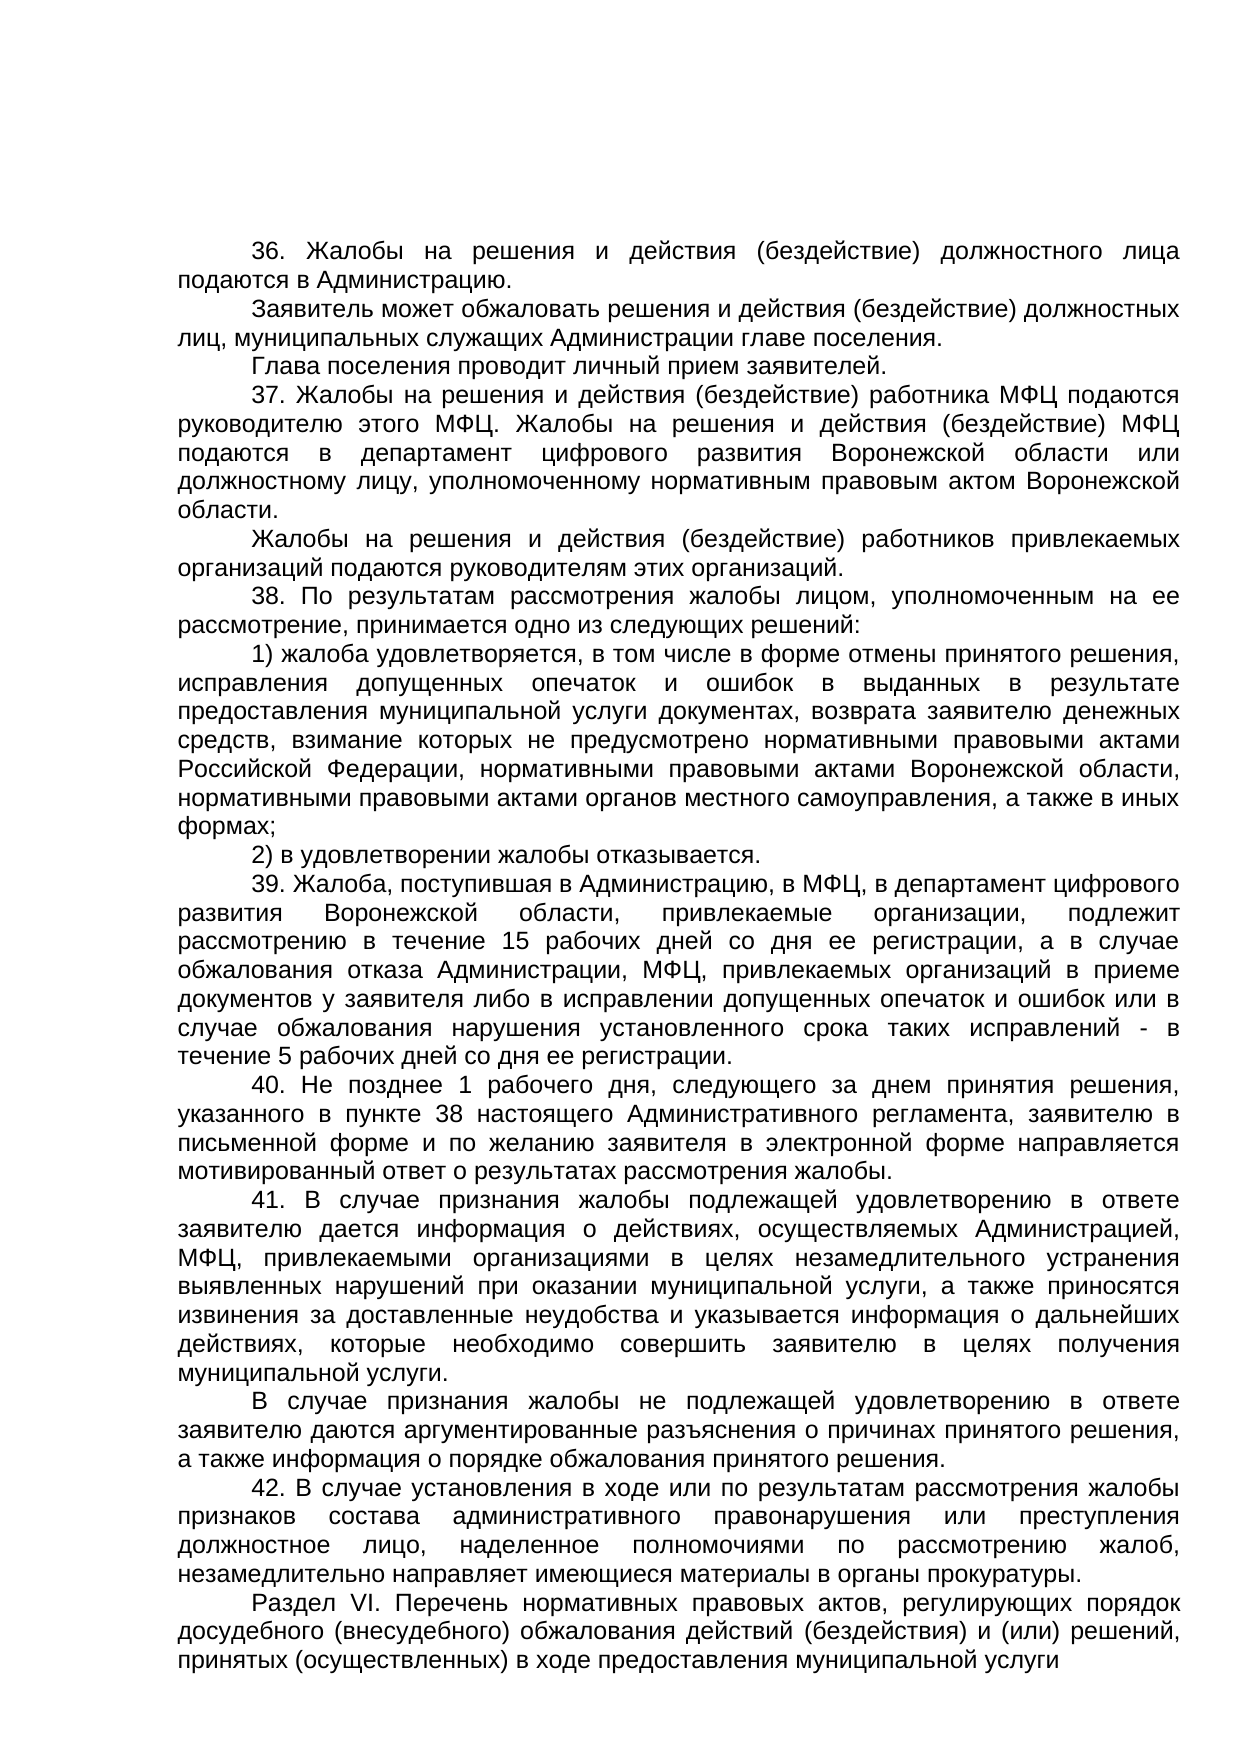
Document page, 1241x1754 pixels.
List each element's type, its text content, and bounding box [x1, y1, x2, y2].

text 42. В случае установления в ходе или по результатам рассмотрения жалобы признаков состава административного правонарушения или преступления должностное лицо, наделенное полномочиями по рассмотрению жалоб, незамедлительно направляет имеющиеся материалы в органы прокуратуры. [177, 1472, 1181, 1587]
text 2) в удовлетворении жалобы отказывается. [177, 840, 1181, 869]
text Раздел VI. Перечень нормативных правовых актов, регулирующих порядок досудебного (внесудебного) обжалования действий (бездействия) и (или) решений, принятых (осуществленных) в ходе предоставления муниципальной услуги [177, 1587, 1181, 1674]
text 39. Жалоба, поступившая в Администрацию, в МФЦ, в департамент цифрового развития Воронежской области, привлекаемые организации, подлежит рассмотрению в течение 15 рабочих дней со дня ее регистрации, а в случае обжалования отказа Администрации, МФЦ, привлекаемых организаций в приеме документов у заявителя либо в исправлении допущенных опечаток и ошибок или в случае обжалования нарушения установленного срока таких исправлений - в течение 5 рабочих дней со дня ее регистрации. [177, 869, 1181, 1070]
text Заявитель может обжаловать решения и действия (бездействие) должностных лиц, муниципальных служащих Администрации главе поселения. [177, 294, 1181, 351]
text 41. В случае признания жалобы подлежащей удовлетворению в ответе заявителю дается информация о действиях, осуществляемых Администрацией, МФЦ, привлекаемыми организациями в целях незамедлительного устранения выявленных нарушений при оказании муниципальной услуги, а также приносятся извинения за доставленные неудобства и указывается информация о дальнейших действиях, которые необходимо совершить заявителю в целях получения муниципальной услуги. [177, 1185, 1181, 1386]
text 37. Жалобы на решения и действия (бездействие) работника МФЦ подаются руководителю этого МФЦ. Жалобы на решения и действия (бездействие) МФЦ подаются в департамент цифрового развития Воронежской области или должностному лицу, уполномоченному нормативным правовым актом Воронежской области. [177, 380, 1181, 524]
text 40. Не позднее 1 рабочего дня, следующего за днем принятия решения, указанного в пункте 38 настоящего Административного регламента, заявителю в письменной форме и по желанию заявителя в электронной форме направляется мотивированный ответ о результатах рассмотрения жалобы. [177, 1070, 1181, 1185]
text Глава поселения проводит личный прием заявителей. [177, 351, 1181, 380]
text 38. По результатам рассмотрения жалобы лицом, уполномоченным на ее рассмотрение, принимается одно из следующих решений: [177, 581, 1181, 639]
text 1) жалоба удовлетворяется, в том числе в форме отмены принятого решения, исправления допущенных опечаток и ошибок в выданных в результате предоставления муниципальной услуги документах, возврата заявителю денежных средств, взимание которых не предусмотрено нормативными правовыми актами Российской Федерации, нормативными правовыми актами Воронежской области, нормативными правовыми актами органов местного самоуправления, а также в иных формах; [177, 639, 1181, 840]
text В случае признания жалобы не подлежащей удовлетворению в ответе заявителю даются аргументированные разъяснения о причинах принятого решения, а также информация о порядке обжалования принятого решения. [177, 1386, 1181, 1472]
text 36. Жалобы на решения и действия (бездействие) должностного лица подаются в Администрацию. [177, 236, 1181, 294]
text Жалобы на решения и действия (бездействие) работников привлекаемых организаций подаются руководителям этих организаций. [177, 524, 1181, 581]
